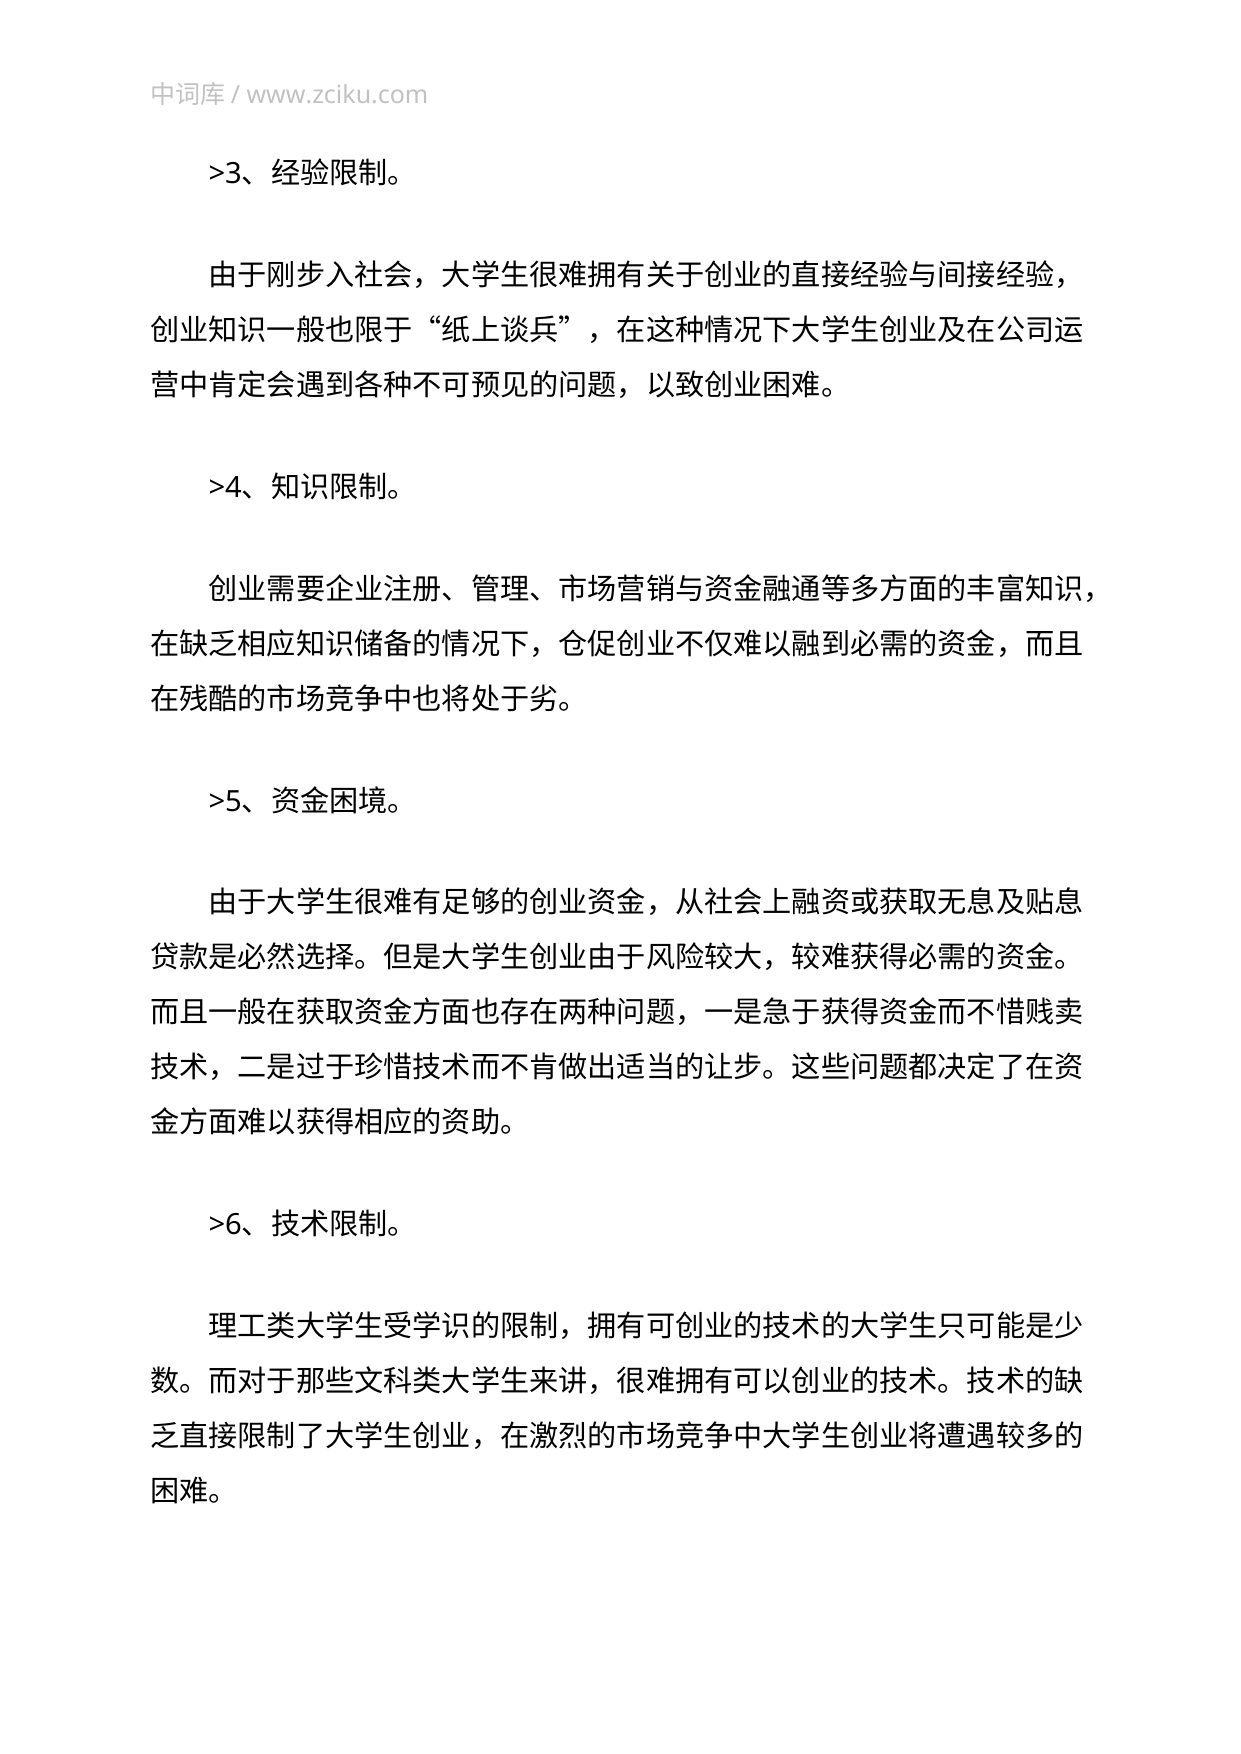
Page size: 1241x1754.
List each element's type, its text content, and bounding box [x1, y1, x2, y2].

text >3、经验限制。 [150, 150, 1090, 192]
text >6、技术限制。 [150, 1200, 1090, 1243]
text 理工类大学生受学识的限制，拥有可创业的技术的大学生只可能是少数。而对于那些文科类大学生来讲，很难拥有可以创业的技术。技术的缺乏直接限制了大学生创业，在激烈的市场竞争中大学生创业将遭遇较多的困难。 [150, 1302, 1090, 1509]
text 创业需要企业注册、管理、市场营销与资金融通等多方面的丰富知识，在缺乏相应知识储备的情况下，仓促创业不仅难以融到必需的资金，而且在残酷的市场竞争中也将处于劣。 [150, 566, 1090, 718]
text 由于大学生很难有足够的创业资金，从社会上融资或获取无息及贴息贷款是必然选择。但是大学生创业由于风险较大，较难获得必需的资金。而且一般在获取资金方面也存在两种问题，一是急于获得资金而不惜贱卖技术，二是过于珍惜技术而不肯做出适当的让步。这些问题都决定了在资金方面难以获得相应的资助。 [150, 879, 1090, 1141]
text 由于刚步入社会，大学生很难拥有关于创业的直接经验与间接经验，创业知识一般也限于“纸上谈兵”，在这种情况下大学生创业及在公司运营中肯定会遇到各种不可预见的问题，以致创业困难。 [150, 252, 1090, 404]
text >5、资金困境。 [150, 777, 1090, 819]
text >4、知识限制。 [150, 463, 1090, 506]
